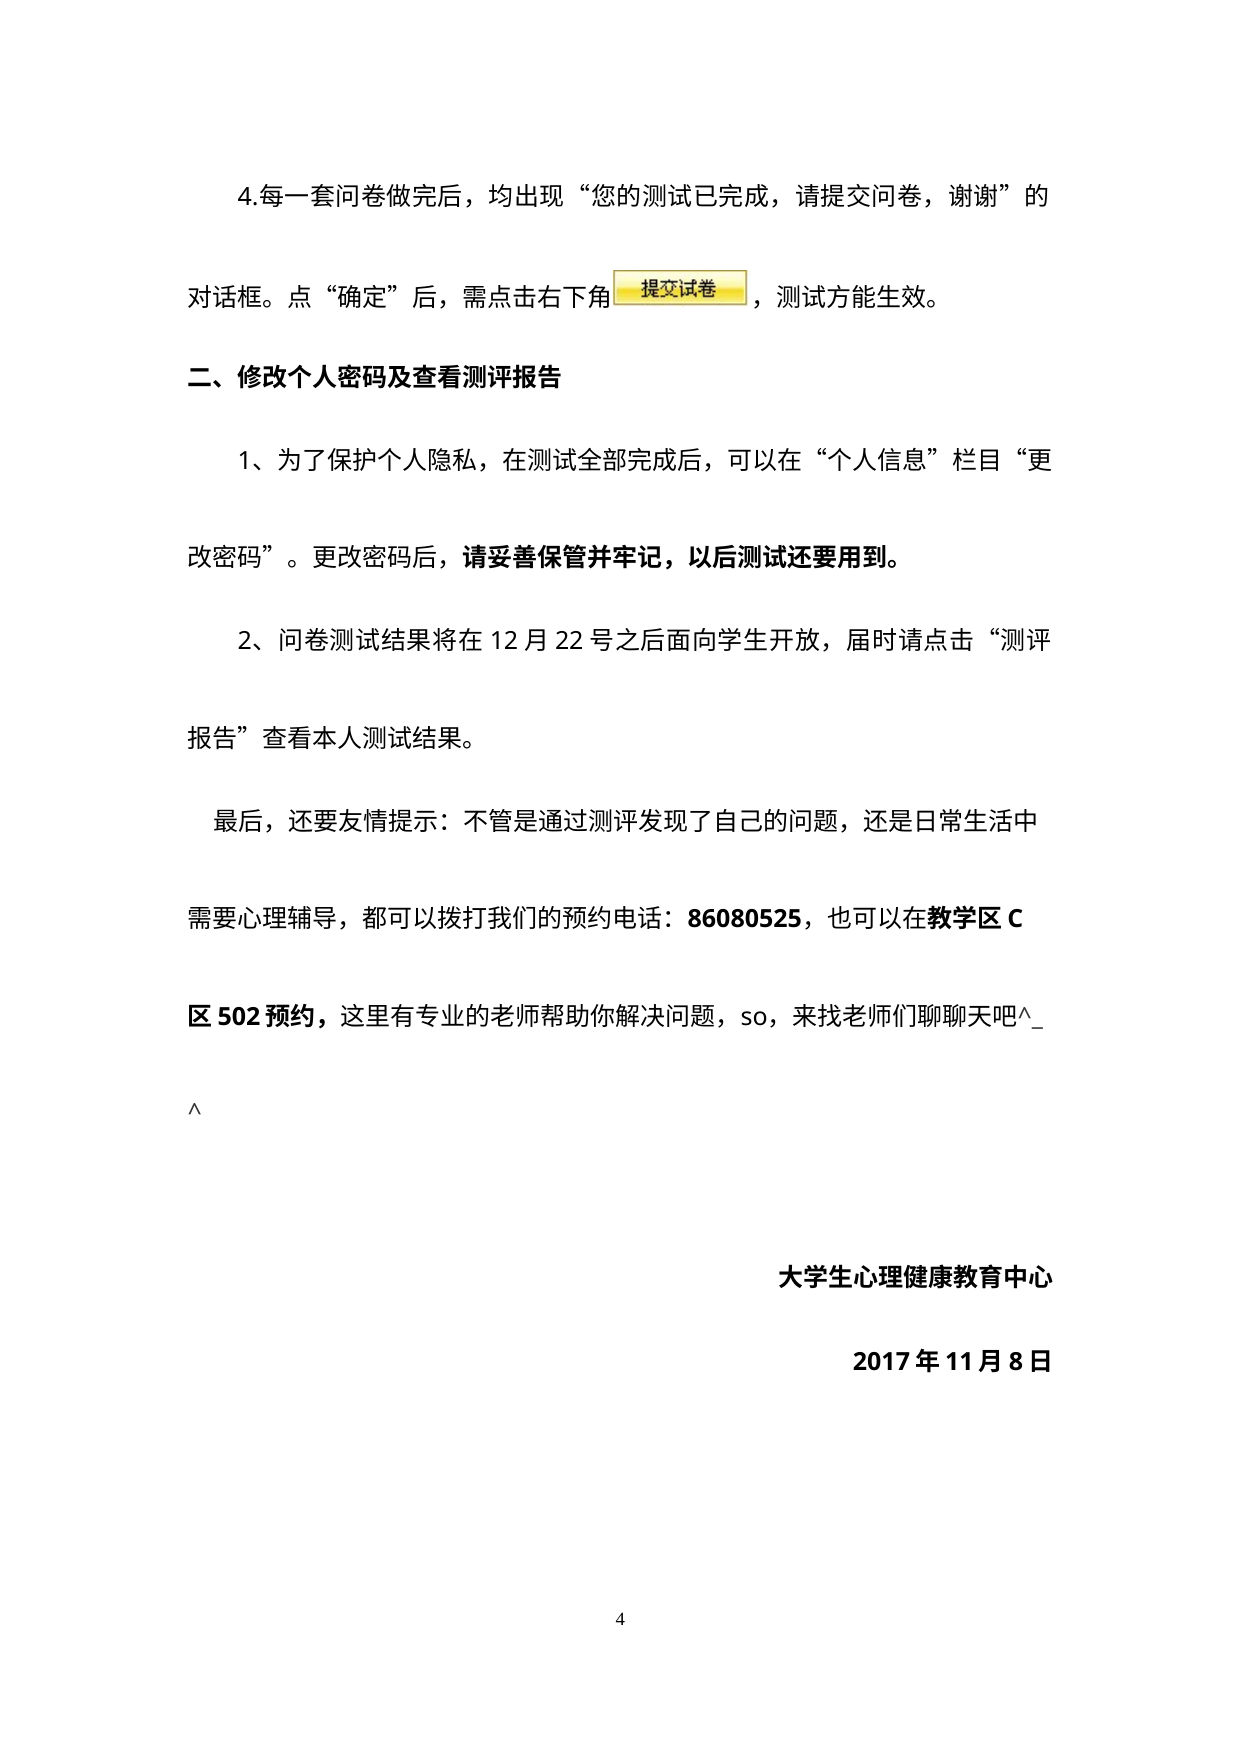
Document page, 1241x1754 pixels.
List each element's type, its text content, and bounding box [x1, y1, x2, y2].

text 4.每一套问卷做完后，均出现“您的测试已完成，请提交问卷，谢谢”的对话框。点“确定”后，需点击右下角，测试方能生效。 [187, 162, 1053, 324]
text 大学生心理健康教育中心 [187, 1243, 1053, 1308]
text 最后，还要友情提示：不管是通过测评发现了自己的问题，还是日常生活中需要心理辅导，都可以拨打我们的预约电话：86080525，也可以在教学区C区502预约，这里有专业的老师帮助你解决问题，so，来找老师们聊聊天吧^_^ [187, 787, 1053, 1144]
text 二、修改个人密码及查看测评报告 [187, 343, 1053, 408]
text 2017年11月8日 [187, 1327, 1053, 1392]
text 1、为了保护个人隐私，在测试全部完成后，可以在“个人信息”栏目“更改密码”。更改密码后，请妥善保管并牢记，以后测试还要用到。 [187, 426, 1053, 588]
picture [612, 270, 752, 307]
text 2、问卷测试结果将在12月22号之后面向学生开放，届时请点击“测评报告”查看本人测试结果。 [187, 606, 1053, 769]
